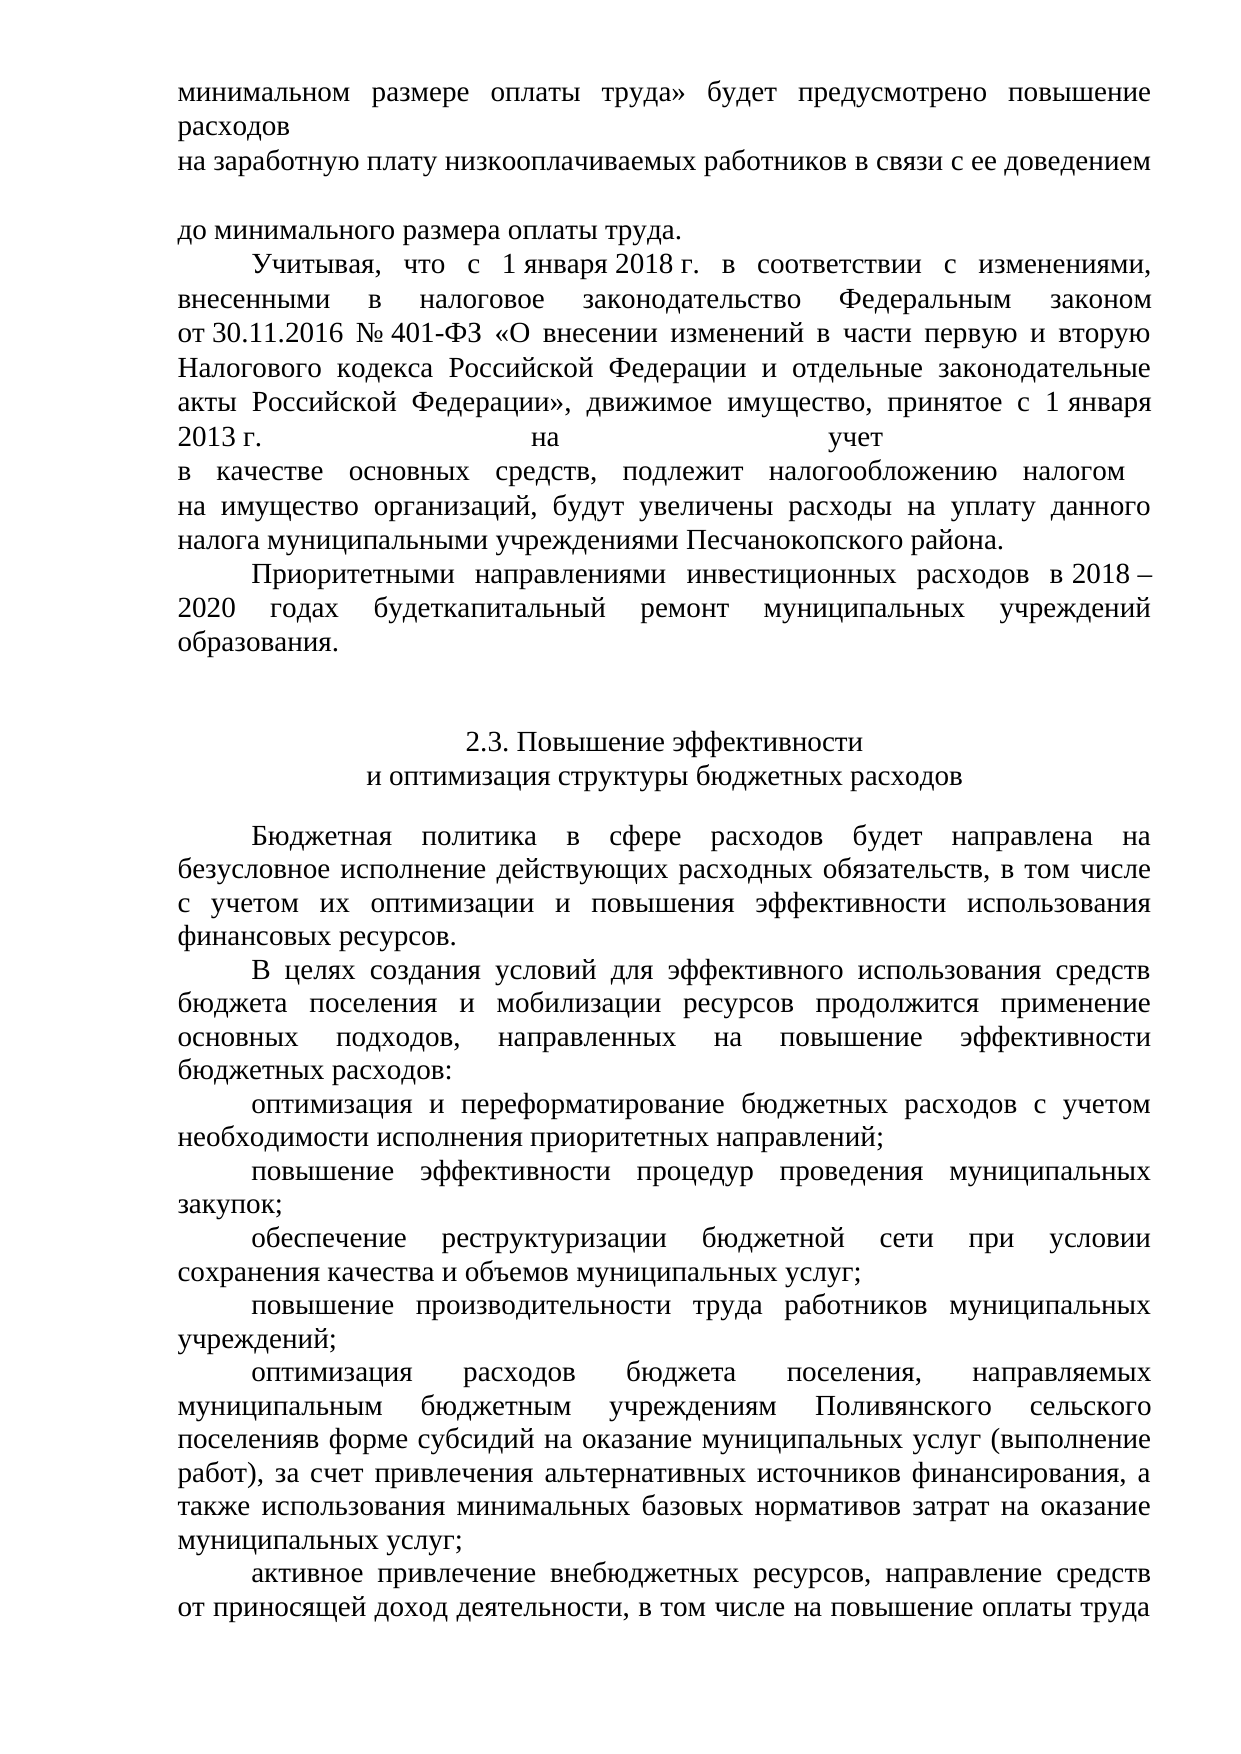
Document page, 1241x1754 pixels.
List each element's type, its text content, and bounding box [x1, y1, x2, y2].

text В целях создания условий для эффективного использования средств бюджета поселения и мобилизации ресурсов продолжится применение основных подходов, направленных на повышение эффективности бюджетных расходов: [177, 952, 1152, 1086]
text обеспечение реструктуризации бюджетной сети при условии сохранения качества и объемов муниципальных услуг; [177, 1220, 1152, 1287]
text Учитывая, что с 1 января 2018 г. в соответствии с изменениями, внесенными в налоговое законодательство Федеральным законом от 30.11.2016 № 401-ФЗ «О внесении изменений в части первую и вторую Налогового кодекса Российской Федерации и отдельные законодательные акты Российской Федерации», движимое имущество, принятое с 1 января 2013 г. на учет в качестве основных средств, подлежит налогообложению налогом на имущество организаций, будут увеличены расходы на уплату данного налога муниципальными учреждениями Песчанокопского района. [177, 246, 1152, 556]
text оптимизация расходов бюджета поселения, направляемых муниципальным бюджетным учреждениям Поливянского сельского поселенияв форме субсидий на оказание муниципальных услуг (выполнение работ), за счет привлечения альтернативных источников финансирования, а также использования минимальных базовых нормативов затрат на оказание муниципальных услуг; [177, 1354, 1152, 1556]
text Бюджетная политика в сфере расходов будет направлена на безусловное исполнение действующих расходных обязательств, в том числе с учетом их оптимизации и повышения эффективности использования финансовых ресурсов. [177, 818, 1152, 952]
text повышение эффективности процедур проведения муниципальных закупок; [177, 1153, 1152, 1220]
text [177, 74, 1152, 245]
text и оптимизация структуры бюджетных расходов [177, 758, 1152, 791]
text оптимизация и переформатирование бюджетных расходов с учетом необходимости исполнения приоритетных направлений; [177, 1086, 1152, 1153]
text Приоритетными направлениями инвестиционных расходов в 2018 – 2020 годах будеткапитальный ремонт муниципальных учреждений образования. [177, 557, 1152, 657]
text 2.3. Повышение эффективности [177, 724, 1152, 758]
text повышение производительности труда работников муниципальных учреждений; [177, 1287, 1152, 1354]
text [177, 1556, 1152, 1623]
